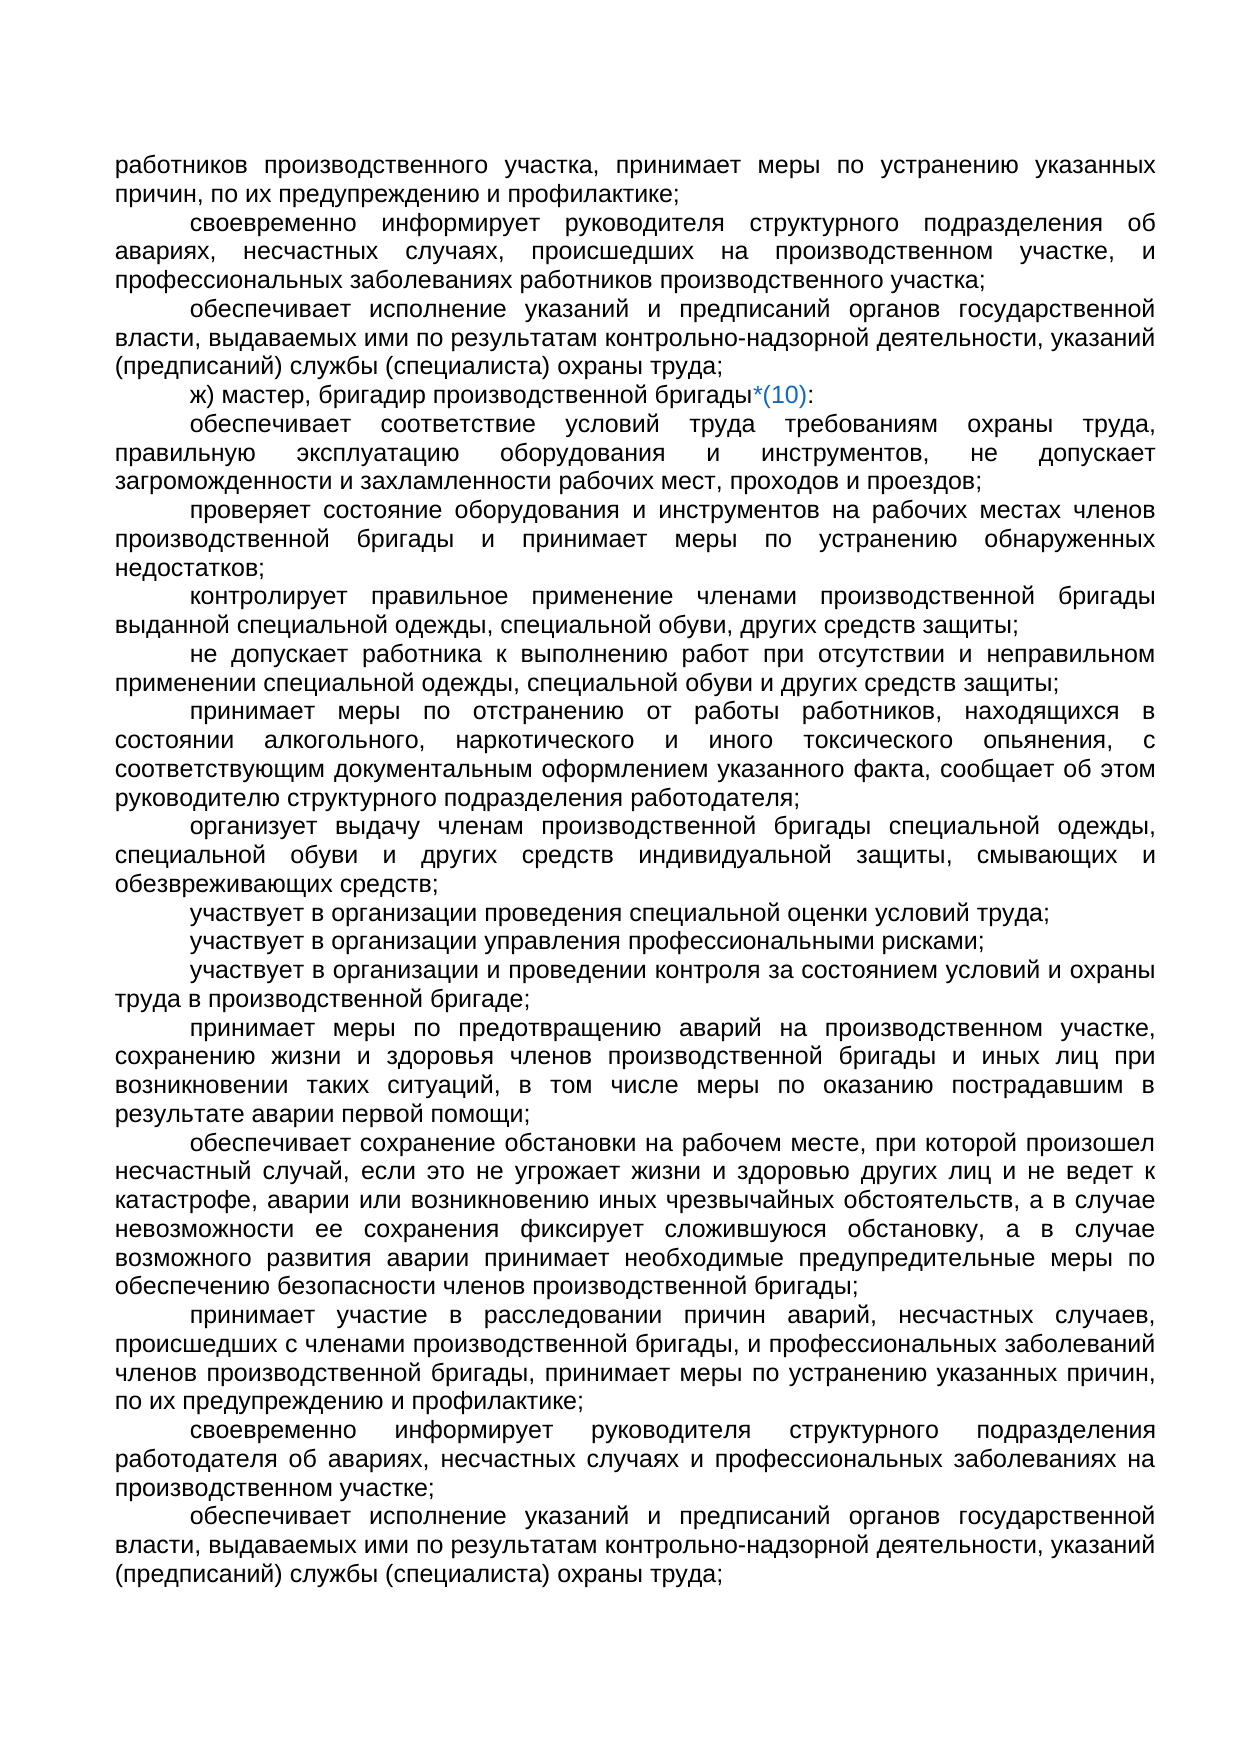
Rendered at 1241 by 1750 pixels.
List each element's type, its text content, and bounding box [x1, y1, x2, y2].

text участвует в организации и проведении контроля за состоянием условий и охраны труда в производственной бригаде; [114, 955, 1157, 1012]
text организует выдачу членам производственной бригады специальной одежды, специальной обуви и других средств индивидуальной защиты, смывающих и обезвреживающих средств; [114, 811, 1157, 897]
text ж) мастер, бригадир производственной бригады*(10): [114, 380, 1157, 409]
text обеспечивает исполнение указаний и предписаний органов государственной власти, выдаваемых ими по результатам контрольно-надзорной деятельности, указаний (предписаний) службы (специалиста) охраны труда; [114, 1501, 1157, 1587]
text обеспечивает исполнение указаний и предписаний органов государственной власти, выдаваемых ими по результатам контрольно-надзорной деятельности, указаний (предписаний) службы (специалиста) охраны труда; [114, 294, 1157, 380]
text обеспечивает соответствие условий труда требованиям охраны труда, правильную эксплуатацию оборудования и инструментов, не допускает загроможденности и захламленности рабочих мест, проходов и проездов; [114, 409, 1157, 495]
text своевременно информирует руководителя структурного подразделения работодателя об авариях, несчастных случаях и профессиональных заболеваниях на производственном участке; [114, 1415, 1157, 1501]
text своевременно информирует руководителя структурного подразделения об авариях, несчастных случаях, происшедших на производственном участке, и профессиональных заболеваниях работников производственного участка; [114, 207, 1157, 294]
text участвует в организации проведения специальной оценки условий труда; [114, 897, 1157, 926]
text не допускает работника к выполнению работ при отсутствии и неправильном применении специальной одежды, специальной обуви и других средств защиты; [114, 639, 1157, 696]
text участвует в организации управления профессиональными рисками; [114, 926, 1157, 955]
text принимает меры по предотвращению аварий на производственном участке, сохранению жизни и здоровья членов производственной бригады и иных лиц при возникновении таких ситуаций, в том числе меры по оказанию пострадавшим в результате аварии первой помощи; [114, 1012, 1157, 1127]
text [114, 150, 1157, 207]
text контролирует правильное применение членами производственной бригады выданной специальной одежды, специальной обуви, других средств защиты; [114, 581, 1157, 639]
text принимает меры по отстранению от работы работников, находящихся в состоянии алкогольного, наркотического и иного токсического опьянения, с соответствующим документальным оформлением указанного факта, сообщает об этом руководителю структурного подразделения работодателя; [114, 696, 1157, 811]
text обеспечивает сохранение обстановки на рабочем месте, при которой произошел несчастный случай, если это не угрожает жизни и здоровью других лиц и не ведет к катастрофе, аварии или возникновению иных чрезвычайных обстоятельств, а в случае невозможности ее сохранения фиксирует сложившуюся обстановку, а в случае возможного развития аварии принимает необходимые предупредительные меры по обеспечению безопасности членов производственной бригады; [114, 1127, 1157, 1300]
text принимает участие в расследовании причин аварий, несчастных случаев, происшедших с членами производственной бригады, и профессиональных заболеваний членов производственной бригады, принимает меры по устранению указанных причин, по их предупреждению и профилактике; [114, 1300, 1157, 1415]
text проверяет состояние оборудования и инструментов на рабочих местах членов производственной бригады и принимает меры по устранению обнаруженных недостатков; [114, 495, 1157, 581]
